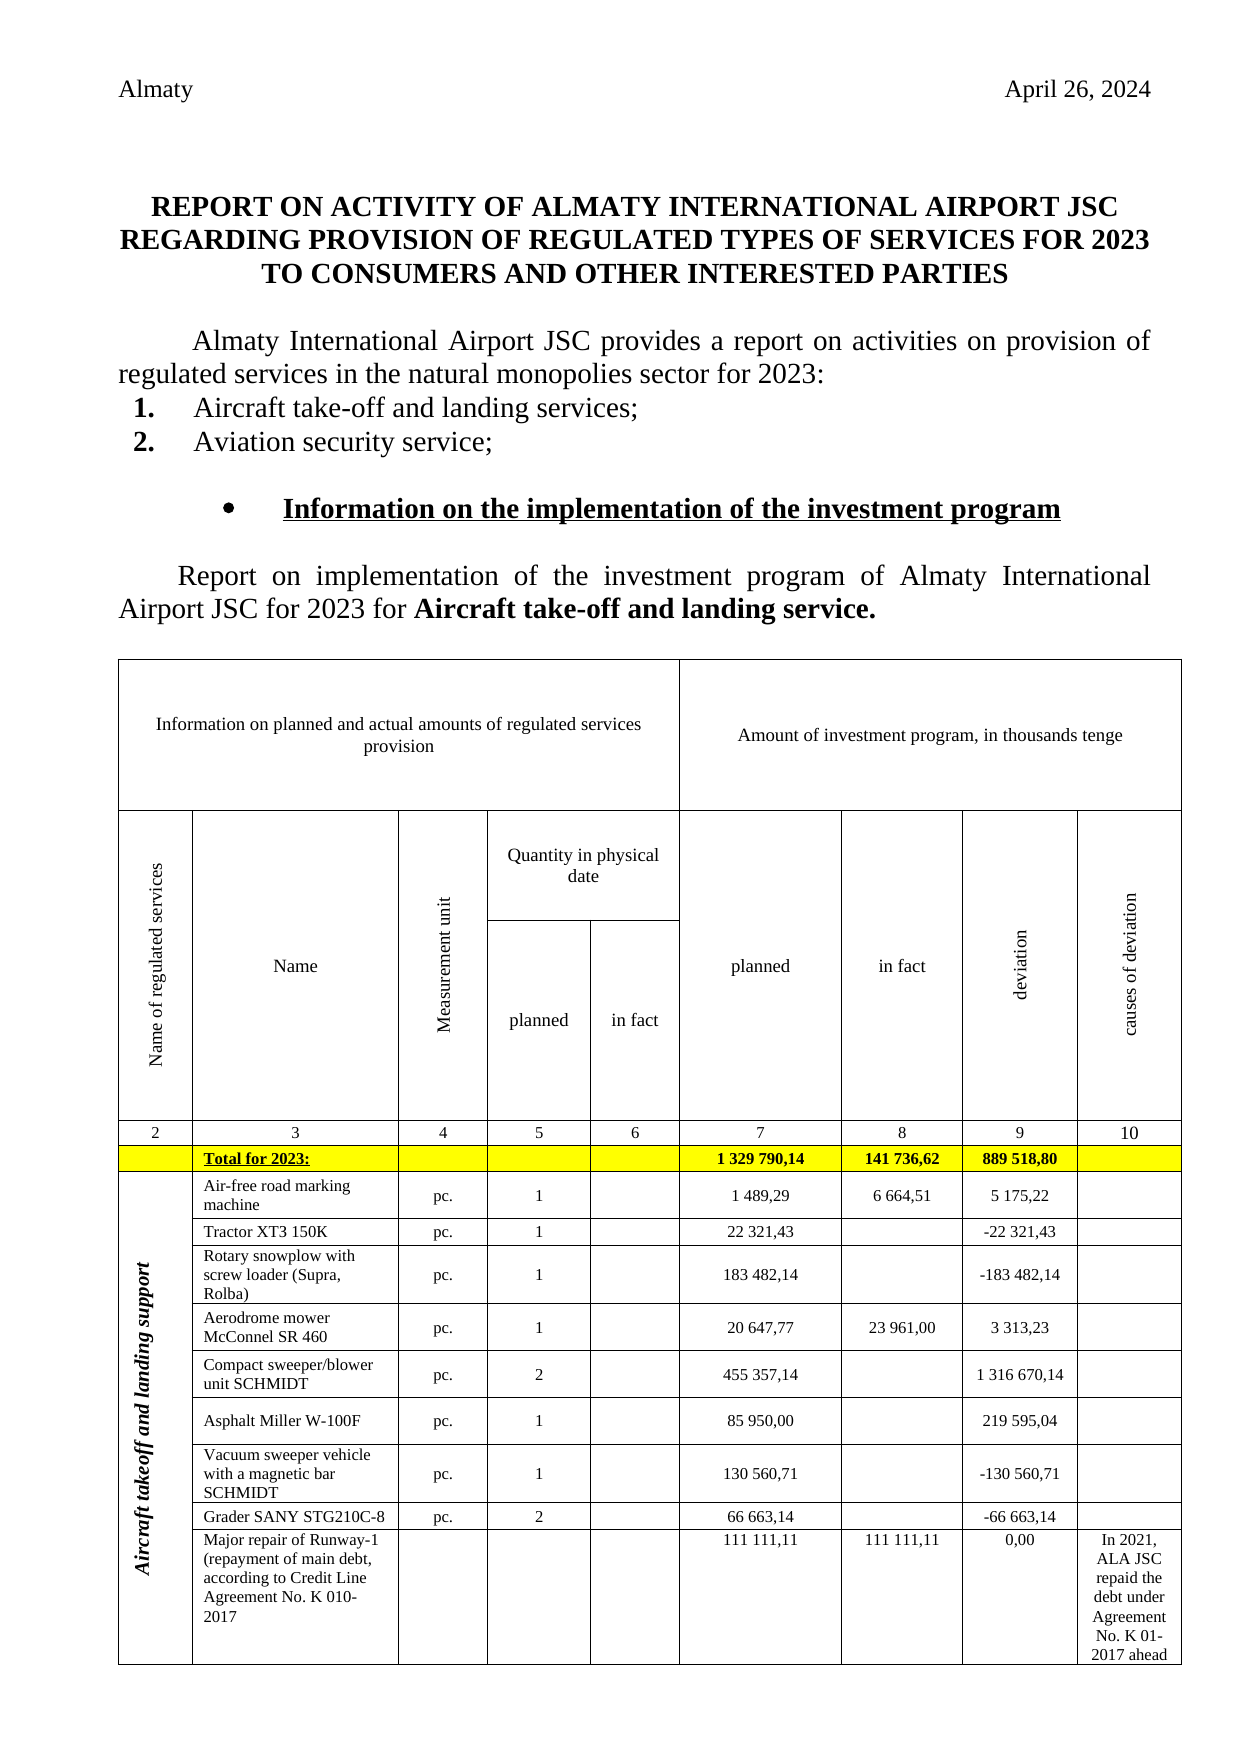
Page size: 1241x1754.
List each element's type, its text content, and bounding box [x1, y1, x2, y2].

text Almaty International Airport JSC provides a report on activities on provision of regulated services in the natural monopolies sector for 2023: [118, 323, 1152, 390]
table_cell Quantity in physical date [488, 811, 679, 919]
table_cell Measurement unit [399, 811, 487, 1119]
table_cell [842, 1445, 962, 1502]
table_cell Air-free road marking machine [193, 1172, 398, 1218]
table_cell [842, 1503, 962, 1529]
table_cell [591, 1445, 679, 1502]
list Aviation security service; [133, 424, 1152, 457]
table_cell 85 950,00 [680, 1398, 841, 1444]
table_cell 9 [963, 1121, 1077, 1144]
table_cell -22 321,43 [963, 1219, 1077, 1244]
table_cell [842, 1246, 962, 1303]
table_cell 5 175,22 [963, 1172, 1077, 1218]
table_cell 2 [119, 1121, 192, 1144]
table_cell [591, 1246, 679, 1303]
table_cell [1078, 1246, 1181, 1303]
table_cell 2 [488, 1503, 590, 1529]
table_cell Vacuum sweeper vehicle with a magnetic bar SCHMIDT [193, 1445, 398, 1502]
table_cell [842, 1398, 962, 1444]
table_cell 6 664,51 [842, 1172, 962, 1218]
table_cell 2 [488, 1351, 590, 1397]
table_cell [591, 1146, 679, 1171]
table_cell 22 321,43 [680, 1219, 841, 1244]
table_cell Compact sweeper/blower unit SCHMIDT [193, 1351, 398, 1397]
table_cell 141 736,62 [842, 1146, 962, 1171]
table_cell [488, 1146, 590, 1171]
list Aircraft take-off and landing services; [133, 390, 1152, 424]
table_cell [193, 1530, 398, 1664]
table_cell 219 595,04 [963, 1398, 1077, 1444]
table_cell [1078, 1146, 1181, 1171]
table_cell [1078, 1530, 1181, 1664]
table_cell 455 357,14 [680, 1351, 841, 1397]
table_cell 889 518,80 [963, 1146, 1077, 1171]
table_cell [842, 1351, 962, 1397]
table_cell planned [680, 811, 841, 1119]
table_cell [119, 1146, 192, 1171]
table_cell pc. [399, 1398, 487, 1444]
table_cell Name of regulated services [119, 811, 192, 1119]
table_cell [399, 1146, 487, 1171]
table_cell Aircraft takeoff and landing support [119, 1172, 192, 1664]
table_cell [591, 1503, 679, 1529]
table_cell Name [193, 811, 398, 1119]
table_cell [591, 1172, 679, 1218]
table_cell 111 111,11 [680, 1530, 841, 1664]
table_cell 0,00 [963, 1530, 1077, 1664]
table_cell -66 663,14 [963, 1503, 1077, 1529]
table_cell [1078, 1304, 1181, 1350]
list Information on the implementation of the investment program [133, 491, 1152, 524]
table_cell 4 [399, 1121, 487, 1144]
table_cell 20 647,77 [680, 1304, 841, 1350]
table_cell [1078, 1503, 1181, 1529]
text Almaty April 26, 2024 [118, 74, 1152, 103]
table_cell 111 111,11 [842, 1530, 962, 1664]
table_cell 6 [591, 1121, 679, 1144]
table_cell planned [488, 921, 590, 1119]
table_cell -130 560,71 [963, 1445, 1077, 1502]
table_cell 1 [488, 1246, 590, 1303]
table_cell 1 [488, 1445, 590, 1502]
table_cell 3 313,23 [963, 1304, 1077, 1350]
table_cell Tractor ХТЗ 150К [193, 1219, 398, 1244]
table_cell Asphalt Miller W-100F [193, 1398, 398, 1444]
table_cell [591, 1530, 679, 1664]
table_cell 1 [488, 1172, 590, 1218]
table_cell 1 316 670,14 [963, 1351, 1077, 1397]
table_cell pc. [399, 1246, 487, 1303]
table_cell [1078, 1398, 1181, 1444]
table_cell deviation [963, 811, 1077, 1119]
table_header Amount of investment program, in thousands tenge [680, 660, 1181, 810]
table_cell Aerodrome mower McConnel SR 460 [193, 1304, 398, 1350]
table_cell 7 [680, 1121, 841, 1144]
table_cell [1078, 1445, 1181, 1502]
table_cell Total for 2023: [193, 1146, 398, 1171]
table_cell causes of deviation [1078, 811, 1181, 1119]
table_cell 1 [488, 1398, 590, 1444]
table_cell in fact [591, 921, 679, 1119]
table_cell 66 663,14 [680, 1503, 841, 1529]
table_cell [399, 1530, 487, 1664]
table_cell in fact [842, 811, 962, 1119]
table_cell pc. [399, 1445, 487, 1502]
table_cell 183 482,14 [680, 1246, 841, 1303]
table_cell Rotary snowplow with screw loader (Supra, Rolba) [193, 1246, 398, 1303]
table_cell 8 [842, 1121, 962, 1144]
table_cell pc. [399, 1304, 487, 1350]
table_cell pc. [399, 1351, 487, 1397]
table_cell 1 [488, 1304, 590, 1350]
table_cell [1078, 1219, 1181, 1244]
table_cell [591, 1304, 679, 1350]
table_cell 23 961,00 [842, 1304, 962, 1350]
table_cell pc. [399, 1503, 487, 1529]
table_cell [488, 1530, 590, 1664]
table_cell [591, 1219, 679, 1244]
table_cell [591, 1398, 679, 1444]
table_cell 130 560,71 [680, 1445, 841, 1502]
table_cell [842, 1219, 962, 1244]
table_cell 10 [1078, 1121, 1181, 1144]
table_cell [1078, 1351, 1181, 1397]
table_cell 1 489,29 [680, 1172, 841, 1218]
table_cell [1078, 1172, 1181, 1218]
text REPORT ON ACTIVITY OF ALMATY INTERNATIONAL AIRPORT JSC REGARDING PROVISION OF REGULATED TYPES OF SERVICES FOR 2023 TO CONSUMERS AND OTHER INTERESTED PARTIES [118, 189, 1152, 289]
table_cell 5 [488, 1121, 590, 1144]
table_cell Grader SANY STG210C-8 [193, 1503, 398, 1529]
table_cell pc. [399, 1219, 487, 1244]
text Report on implementation of the investment program of Almaty International Airport JSC for 2023 for Aircraft take-off and landing service. [118, 558, 1152, 625]
table_cell [591, 1351, 679, 1397]
table_cell 3 [193, 1121, 398, 1144]
table_cell 1 [488, 1219, 590, 1244]
table_header Information on planned and actual amounts of regulated services provision [119, 660, 679, 810]
table_cell pc. [399, 1172, 487, 1218]
table_cell -183 482,14 [963, 1246, 1077, 1303]
table_cell 1 329 790,14 [680, 1146, 841, 1171]
